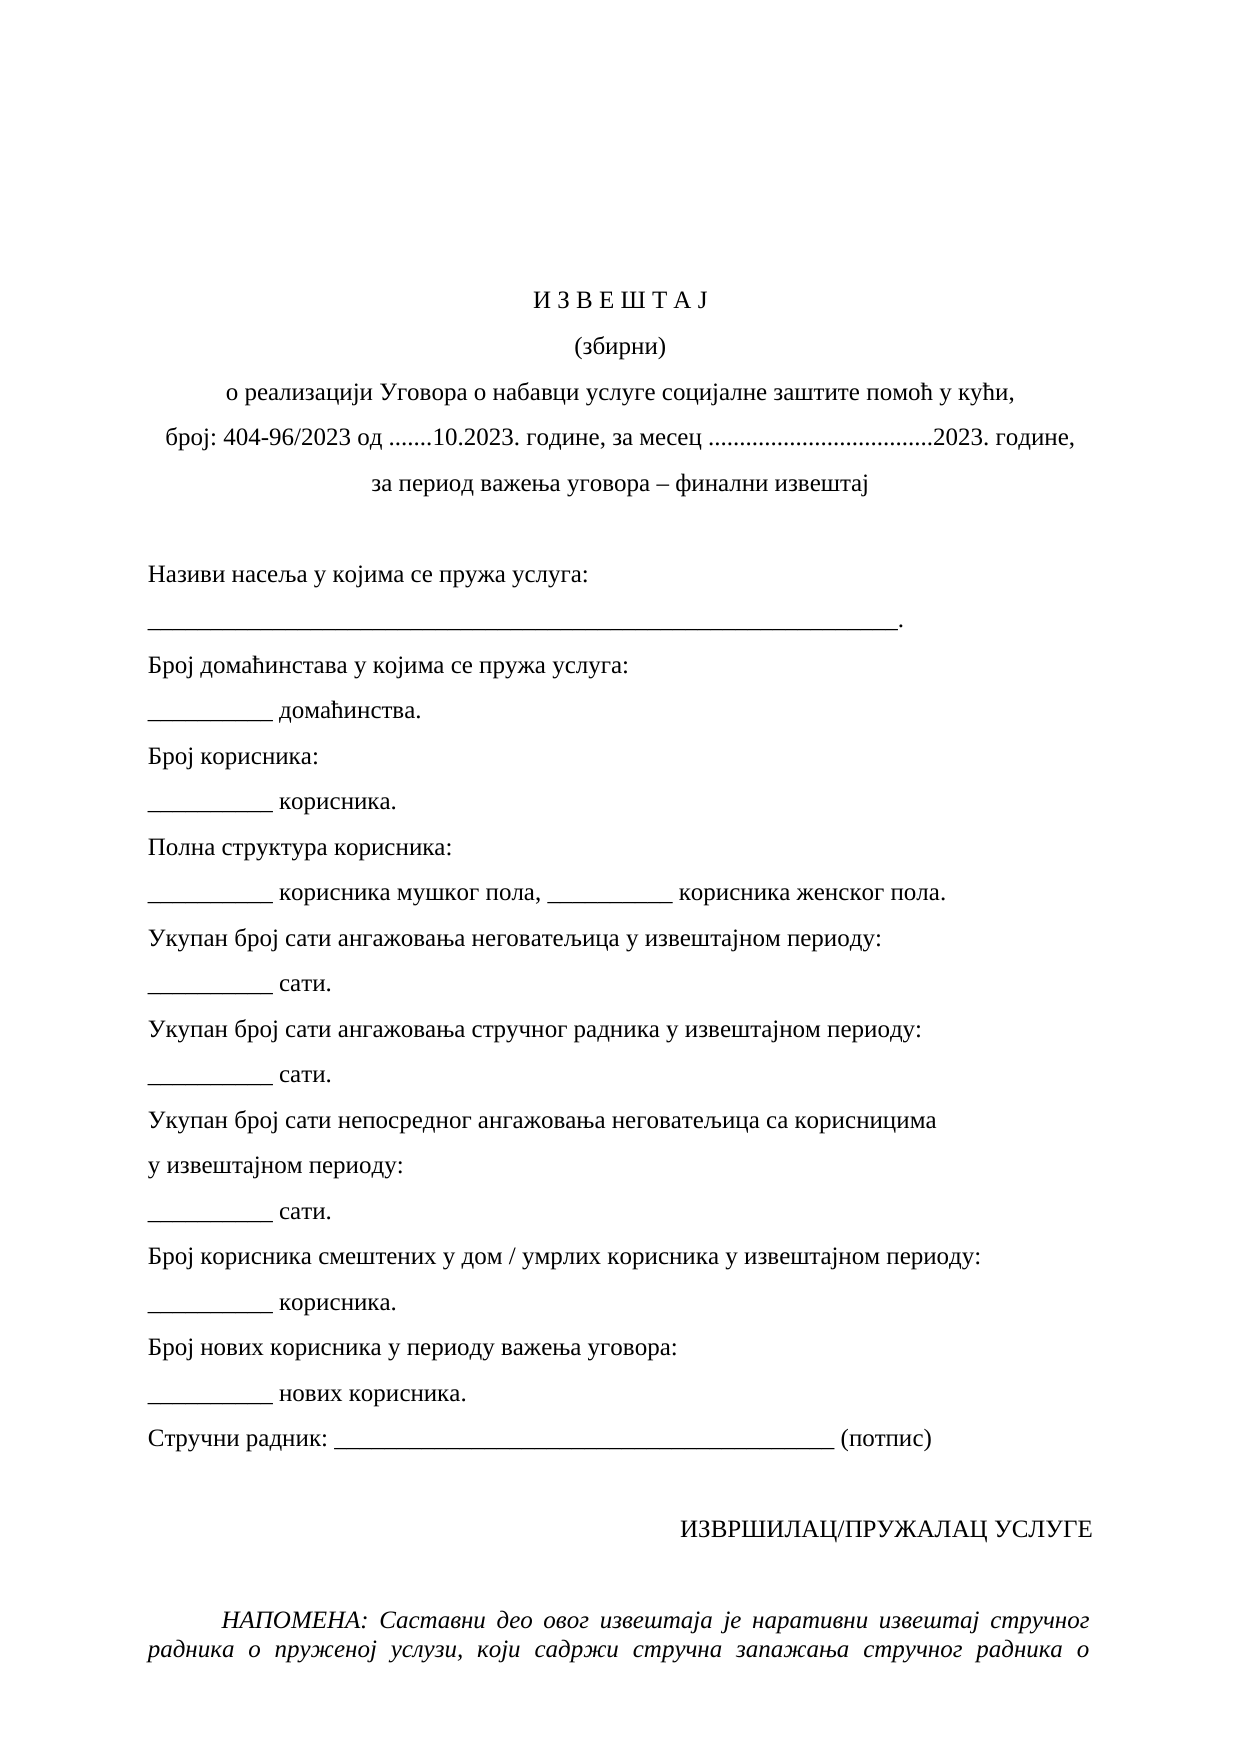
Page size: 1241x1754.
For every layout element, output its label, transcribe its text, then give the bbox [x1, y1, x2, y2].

text Број домаћинстава у којима се пружа услуга: [148, 650, 1093, 678]
text ИЗВРШИЛАЦ/ПРУЖАЛАЦ УСЛУГЕ [148, 1514, 1093, 1543]
text у извештајном периоду: [148, 1150, 1093, 1179]
text Називи насеља у којима се пружа услуга: [148, 559, 1093, 587]
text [148, 1606, 1093, 1663]
text (збирни) [148, 331, 1093, 360]
text Број корисника смештених у дом / умрлих корисника у извештајном периоду: [148, 1241, 1093, 1270]
text __________ корисника. [148, 786, 1093, 815]
text ____________________________________________________________. [148, 604, 1093, 633]
text __________ корисника мушког пола, __________ корисника женског пола. [148, 877, 1093, 906]
text __________ корисника. [148, 1287, 1093, 1316]
text __________ сати. [148, 1059, 1093, 1088]
text Стручни радник: ________________________________________ (потпис) [148, 1423, 1093, 1452]
text Број нових корисника у периоду важења уговора: [148, 1332, 1093, 1361]
text Број корисника: [148, 741, 1093, 769]
text __________ сати. [148, 968, 1093, 997]
text о реализацији Уговора о набавци услуге социјалне заштите помоћ у кући, [148, 377, 1093, 405]
text Полна структура корисника: [148, 832, 1093, 861]
text Укупан број сати непосредног ангажовања неговатељица са корисницима [148, 1105, 1093, 1134]
text __________ сати. [148, 1196, 1093, 1225]
text И З В Е Ш Т А Ј [148, 286, 1093, 314]
text за период важења уговора – финални извештај [148, 468, 1093, 496]
text Укупан број сати ангажовања неговатељица у извештајном периоду: [148, 923, 1093, 952]
text __________ домаћинства. [148, 695, 1093, 724]
text __________ нових корисника. [148, 1378, 1093, 1407]
text Укупан број сати ангажовања стручног радника у извештајном периоду: [148, 1014, 1093, 1043]
text број: 404-96/2023 од .......10.2023. године, за месец ....................................2023. године, [148, 422, 1093, 451]
